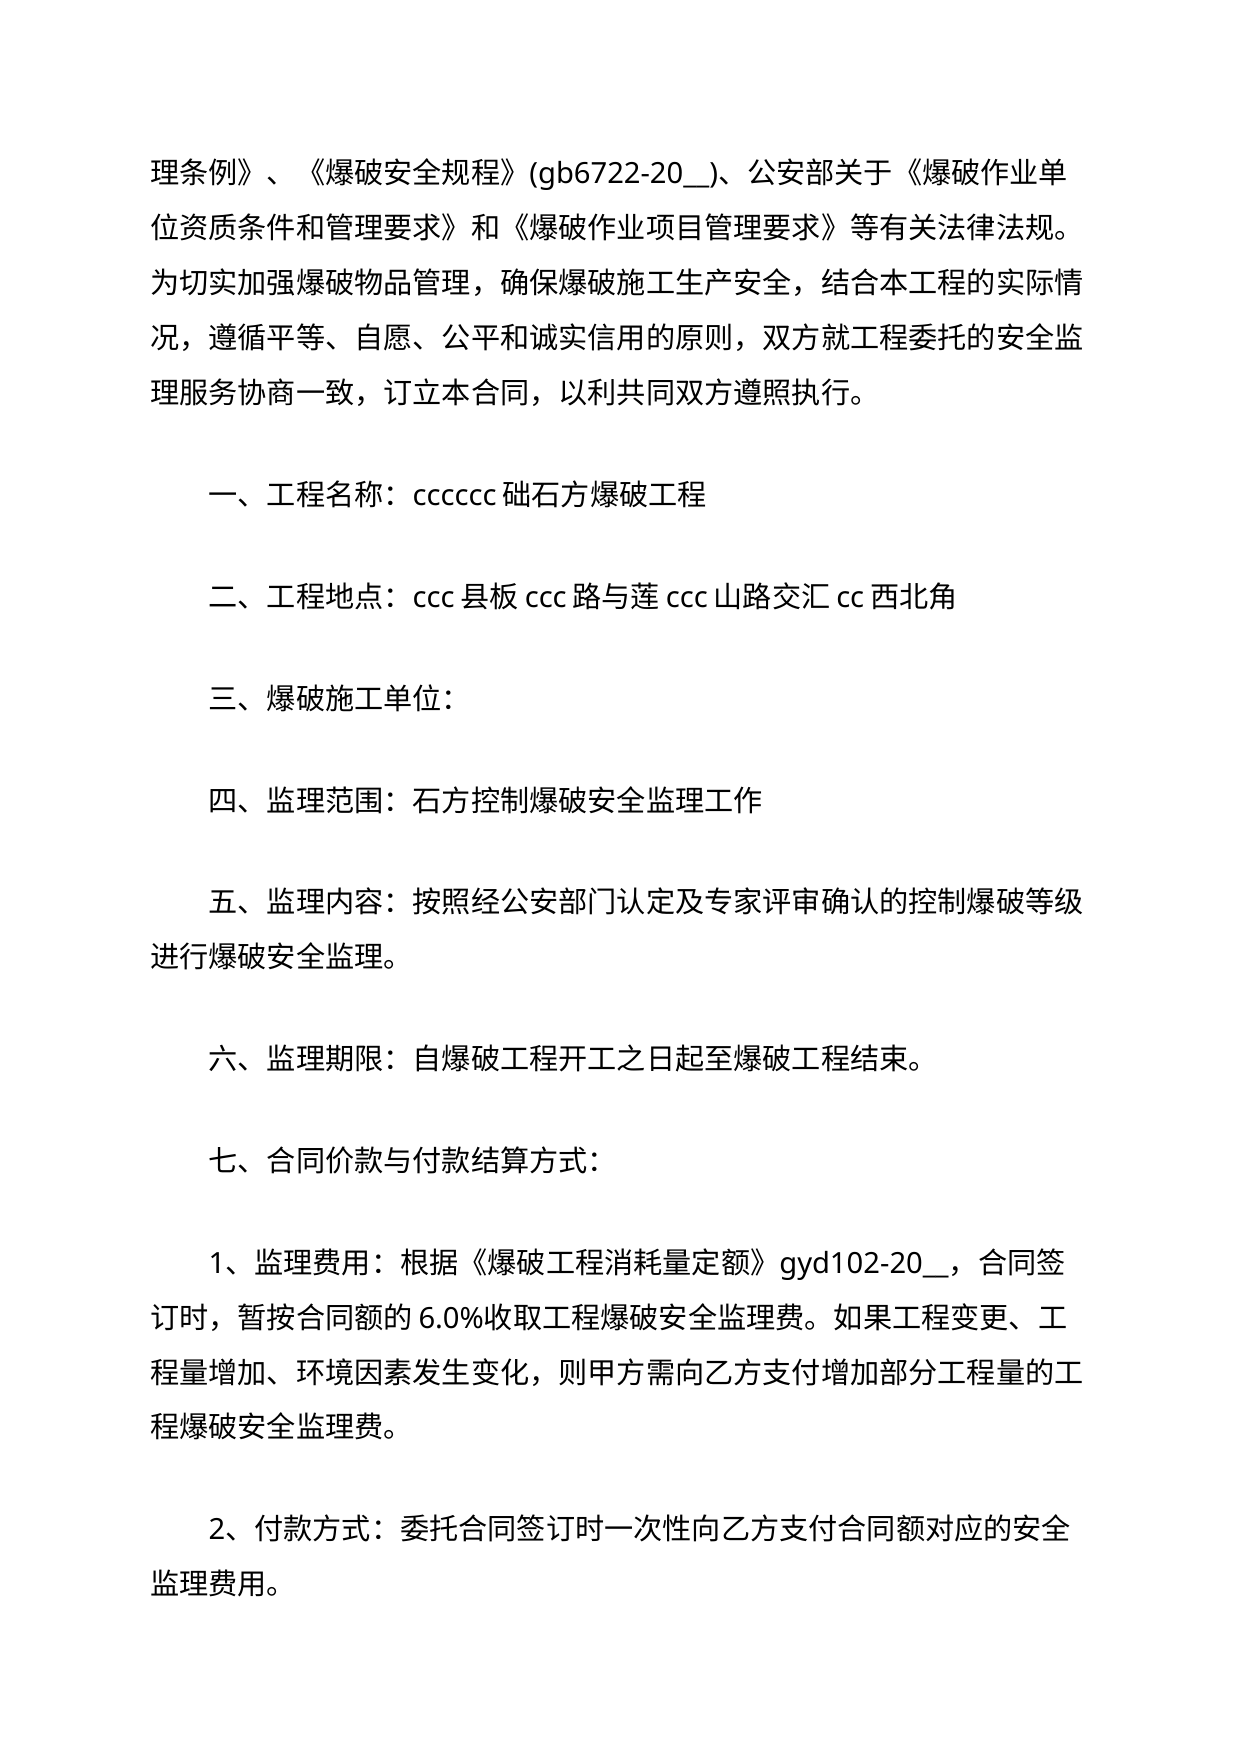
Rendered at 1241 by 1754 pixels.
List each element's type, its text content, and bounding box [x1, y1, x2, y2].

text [150, 150, 1090, 412]
text 七、合同价款与付款结算方式： [150, 1137, 1090, 1180]
text 2、付款方式：委托合同签订时一次性向乙方支付合同额对应的安全监理费用。 [150, 1506, 1090, 1603]
text 1、监理费用：根据《爆破工程消耗量定额》gyd102-20__，合同签订时，暂按合同额的6.0%收取工程爆破安全监理费。如果工程变更、工程量增加、环境因素发生变化，则甲方需向乙方支付增加部分工程量的工程爆破安全监理费。 [150, 1239, 1090, 1446]
text 四、监理范围：石方控制爆破安全监理工作 [150, 777, 1090, 819]
text 三、爆破施工单位： [150, 675, 1090, 718]
text 一、工程名称：cccccc础石方爆破工程 [150, 471, 1090, 514]
text 六、监理期限：自爆破工程开工之日起至爆破工程结束。 [150, 1036, 1090, 1078]
text 二、工程地点：ccc县板ccc路与莲ccc山路交汇cc西北角 [150, 573, 1090, 616]
text 五、监理内容：按照经公安部门认定及专家评审确认的控制爆破等级进行爆破安全监理。 [150, 879, 1090, 976]
